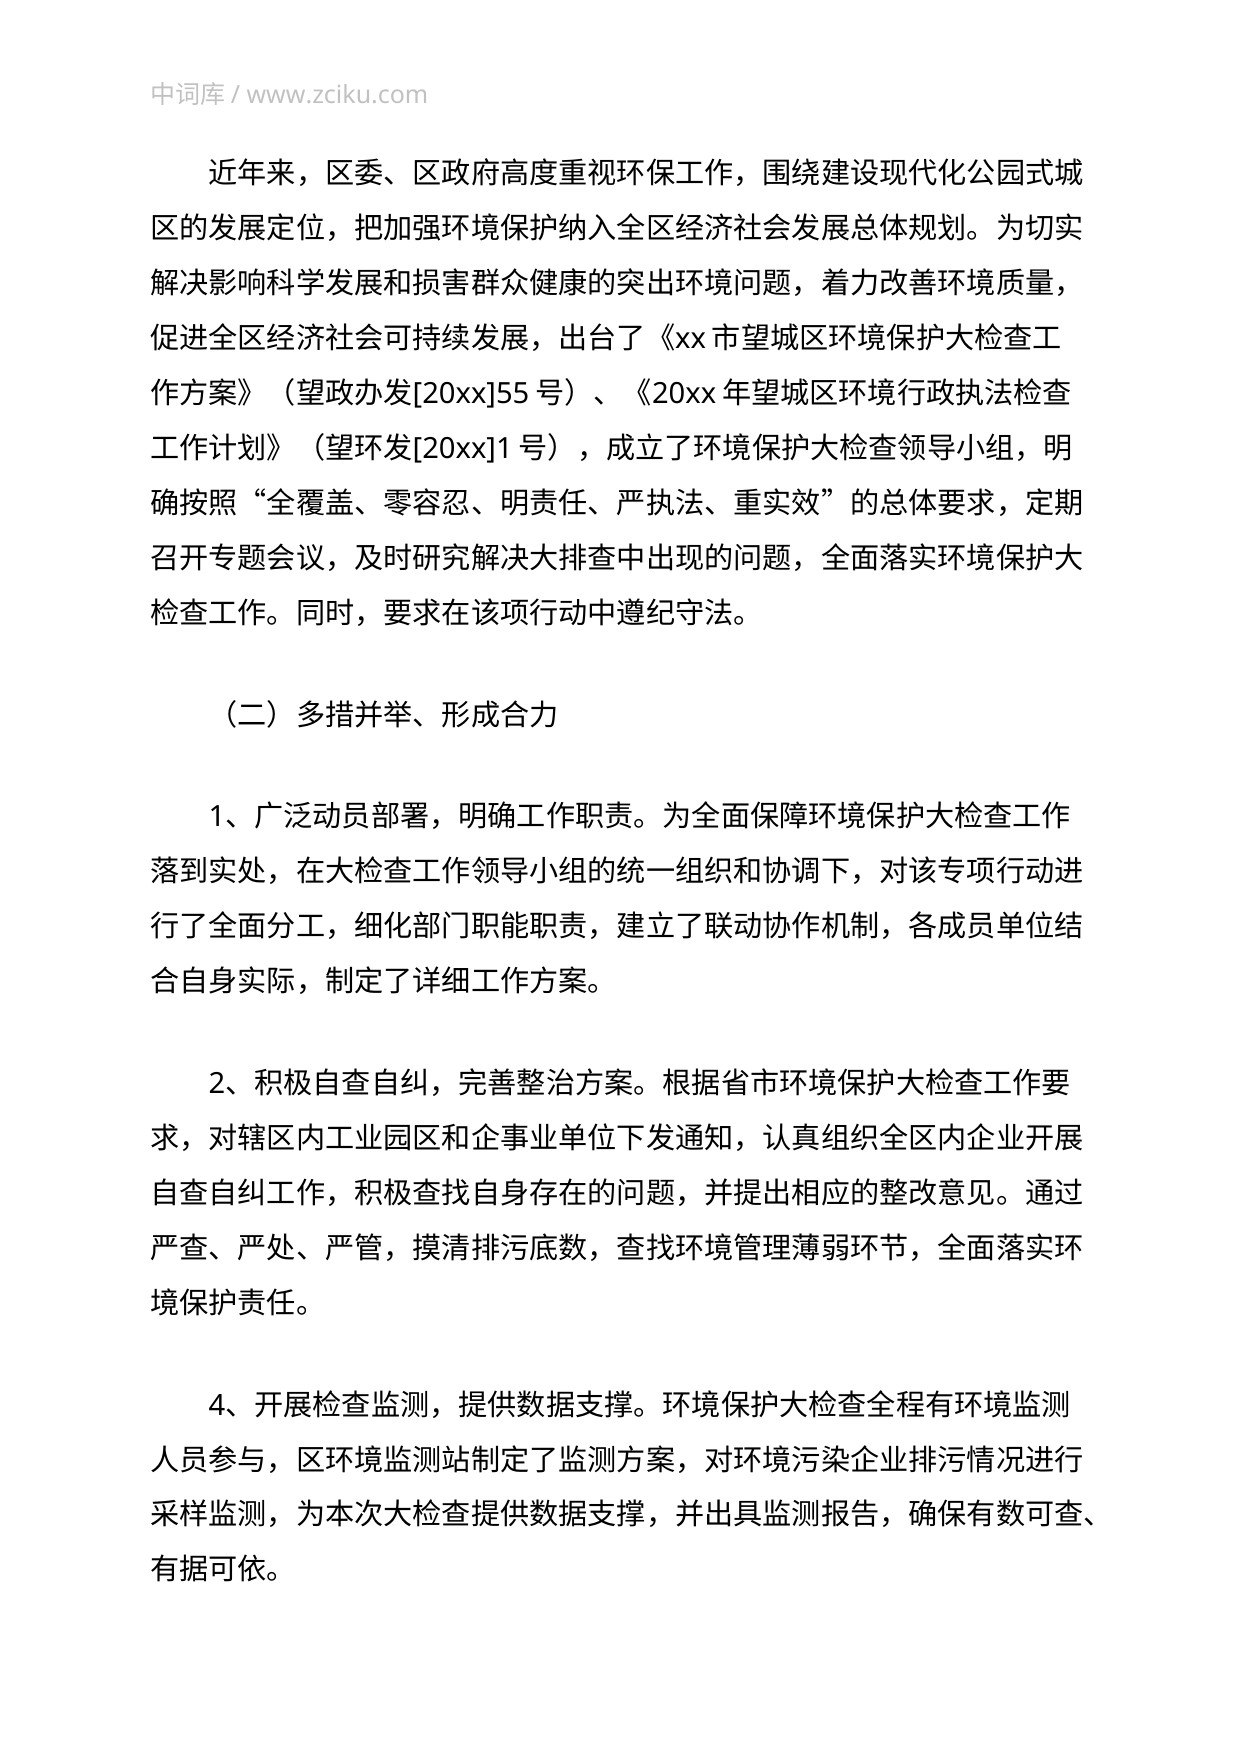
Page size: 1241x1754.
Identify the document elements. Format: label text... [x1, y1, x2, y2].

text 1、广泛动员部署，明确工作职责。为全面保障环境保护大检查工作落到实处，在大检查工作领导小组的统一组织和协调下，对该专项行动进行了全面分工，细化部门职能职责，建立了联动协作机制，各成员单位结合自身实际，制定了详细工作方案。 [150, 793, 1090, 1000]
text 4、开展检查监测，提供数据支撑。环境保护大检查全程有环境监测人员参与，区环境监测站制定了监测方案，对环境污染企业排污情况进行采样监测，为本次大检查提供数据支撑，并出具监测报告，确保有数可查、有据可依。 [150, 1381, 1090, 1588]
text （二）多措并举、形成合力 [150, 691, 1090, 733]
text 近年来，区委、区政府高度重视环保工作，围绕建设现代化公园式城区的发展定位，把加强环境保护纳入全区经济社会发展总体规划。为切实解决影响科学发展和损害群众健康的突出环境问题，着力改善环境质量，促进全区经济社会可持续发展，出台了《xx市望城区环境保护大检查工作方案》（望政办发[20xx]55号）、《20xx年望城区环境行政执法检查工作计划》（望环发[20xx]1号），成立了环境保护大检查领导小组，明确按照“全覆盖、零容忍、明责任、严执法、重实效”的总体要求，定期召开专题会议，及时研究解决大排查中出现的问题，全面落实环境保护大检查工作。同时，要求在该项行动中遵纪守法。 [150, 150, 1090, 632]
text 2、积极自查自纠，完善整治方案。根据省市环境保护大检查工作要求，对辖区内工业园区和企事业单位下发通知，认真组织全区内企业开展自查自纠工作，积极查找自身存在的问题，并提出相应的整改意见。通过严查、严处、严管，摸清排污底数，查找环境管理薄弱环节，全面落实环境保护责任。 [150, 1059, 1090, 1322]
